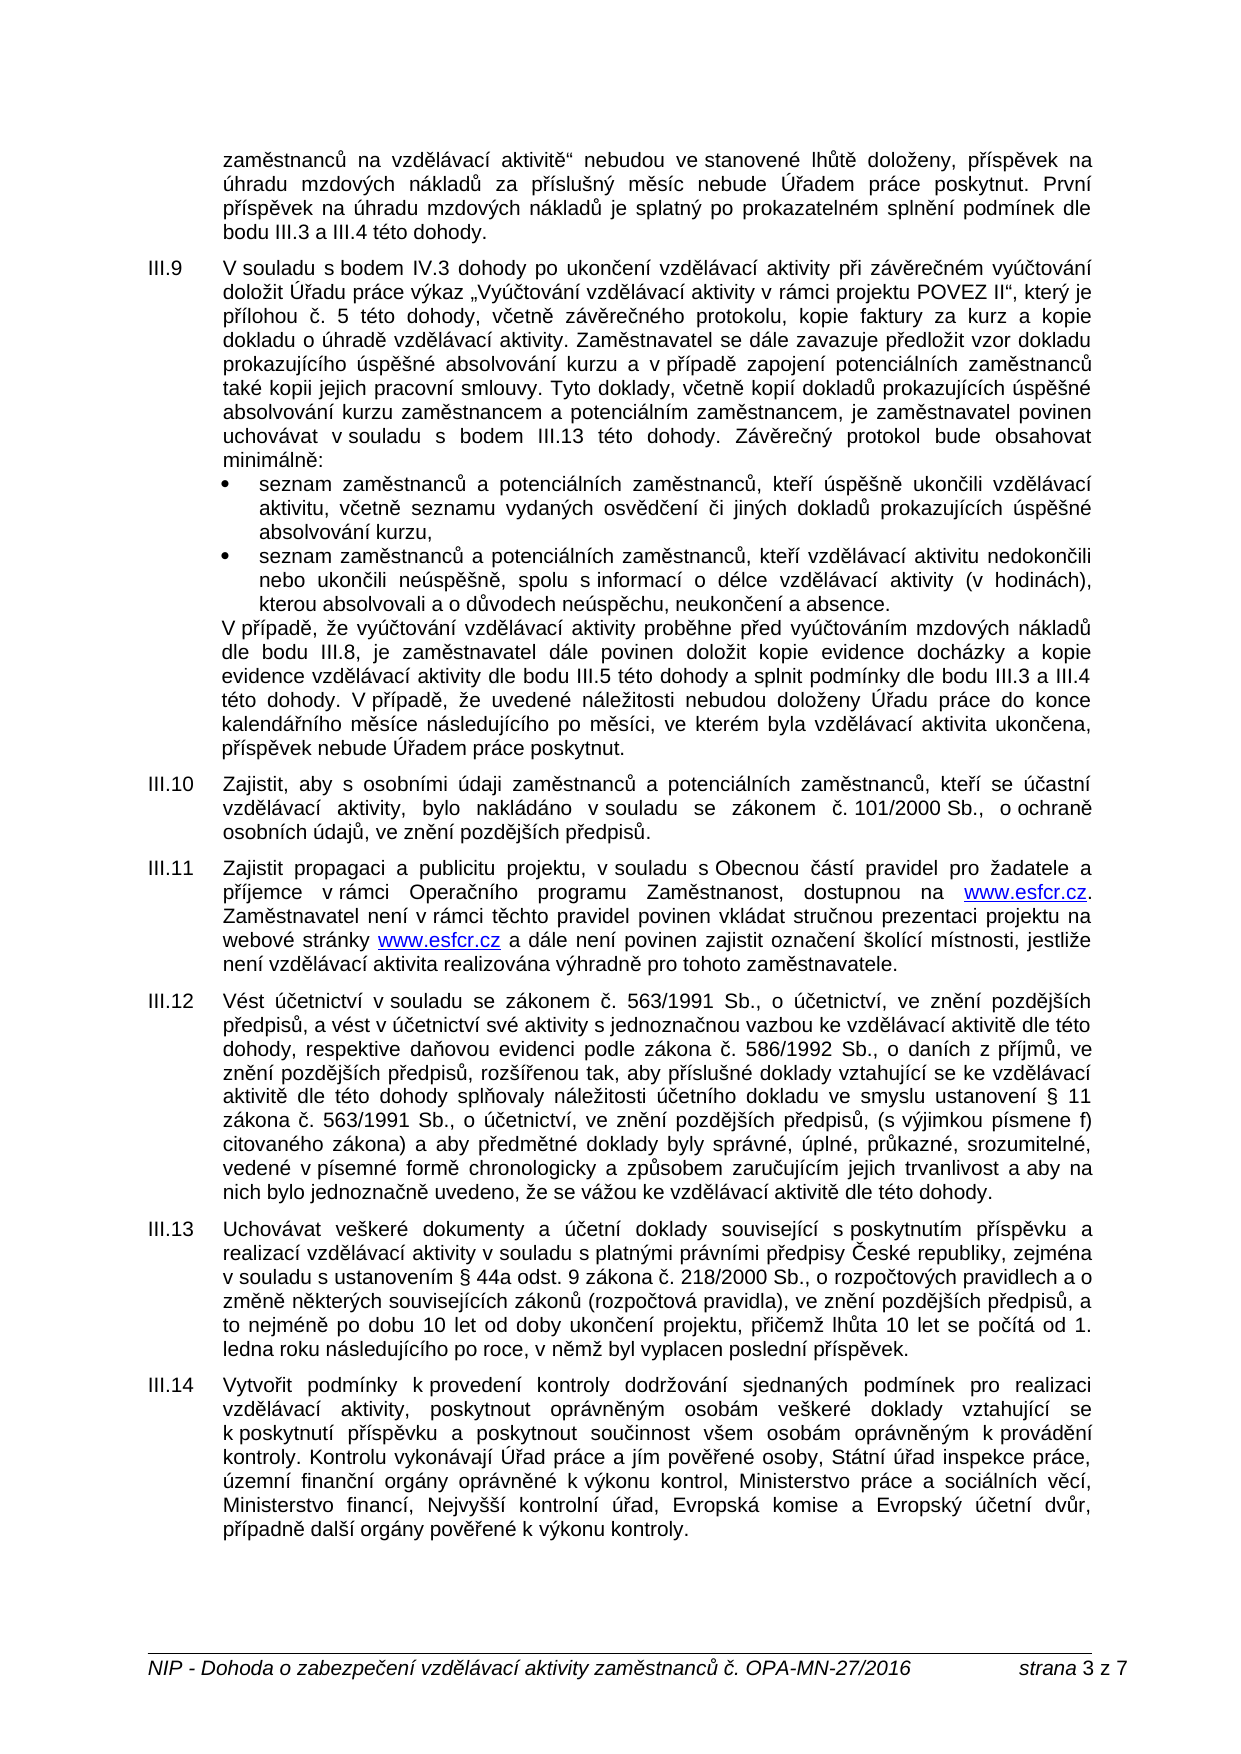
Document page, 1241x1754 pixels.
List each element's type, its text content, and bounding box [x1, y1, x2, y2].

list Zajistit propagaci a publicitu projektu, v souladu s Obecnou částí pravidel pro žadatele a příjemce v rámci Operačního programu Zaměstnanost, dostupnou na www.esfcr.cz. Zaměstnavatel není v rámci těchto pravidel povinen vkládat stručnou prezentaci projektu na webové stránky www.esfcr.cz a dále není povinen zajistit označení školící místnosti, jestliže není vzdělávací aktivita realizována výhradně pro tohoto zaměstnavatele. [148, 856, 1092, 976]
list Zajistit, aby s osobními údaji zaměstnanců a potenciálních zaměstnanců, kteří se účastní vzdělávací aktivity, bylo nakládáno v souladu se zákonem č. 101/2000 Sb., o ochraně osobních údajů, ve znění pozdějších předpisů. [148, 772, 1092, 844]
list Vytvořit podmínky k provedení kontroly dodržování sjednaných podmínek pro realizaci vzdělávací aktivity, poskytnout oprávněným osobám veškeré doklady vztahující se k poskytnutí příspěvku a poskytnout součinnost všem osobám oprávněným k provádění kontroly. Kontrolu vykonávají Úřad práce a jím pověřené osoby, Státní úřad inspekce práce, územní finanční orgány oprávněné k výkonu kontrol, Ministerstvo práce a sociálních věcí, Ministerstvo financí, Nejvyšší kontrolní úřad, Evropská komise a Evropský účetní dvůr, případně další orgány pověřené k výkonu kontroly. [148, 1373, 1092, 1541]
list Uchovávat veškeré dokumenty a účetní doklady související s poskytnutím příspěvku a realizací vzdělávací aktivity v souladu s platnými právními předpisy České republiky, zejména v souladu s ustanovením § 44a odst. 9 zákona č. 218/2000 Sb., o rozpočtových pravidlech a o změně některých souvisejících zákonů (rozpočtová pravidla), ve znění pozdějších předpisů, a to nejméně po dobu 10 let od doby ukončení projektu, přičemž lhůta 10 let se počítá od 1. ledna roku následujícího po roce, v němž byl vyplacen poslední příspěvek. [148, 1217, 1092, 1360]
list V souladu s bodem IV.3 dohody po ukončení vzdělávací aktivity při závěrečném vyúčtování doložit Úřadu práce výkaz „Vyúčtování vzdělávací aktivity v rámci projektu POVEZ II“, který je přílohou č. 5 této dohody, včetně závěrečného protokolu, kopie faktury za kurz a kopie dokladu o úhradě vzdělávací aktivity. Zaměstnavatel se dále zavazuje předložit vzor dokladu prokazujícího úspěšné absolvování kurzu a v případě zapojení potenciálních zaměstnanců také kopii jejich pracovní smlouvy. Tyto doklady, včetně kopií dokladů prokazujících úspěšné absolvování kurzu zaměstnancem a potenciálním zaměstnancem, je zaměstnavatel povinen uchovávat v souladu s bodem III.13 této dohody. Závěrečný protokol bude obsahovat minimálně: [148, 256, 1092, 472]
list seznam zaměstnanců a potenciálních zaměstnanců, kteří úspěšně ukončili vzdělávací aktivitu, včetně seznamu vydaných osvědčení či jiných dokladů prokazujících úspěšné absolvování kurzu, [221, 472, 1092, 544]
text V případě, že vyúčtování vzdělávací aktivity proběhne před vyúčtováním mzdových nákladů dle bodu III.8, je zaměstnavatel dále povinen doložit kopie evidence docházky a kopie evidence vzdělávací aktivity dle bodu III.5 této dohody a splnit podmínky dle bodu III.3 a III.4 této dohody. V případě, že uvedené náležitosti nebudou doloženy Úřadu práce do konce kalendářního měsíce následujícího po měsíci, ve kterém byla vzdělávací aktivita ukončena, příspěvek nebude Úřadem práce poskytnut. [221, 616, 1092, 759]
list seznam zaměstnanců a potenciálních zaměstnanců, kteří vzdělávací aktivitu nedokončili nebo ukončili neúspěšně, spolu s informací o délce vzdělávací aktivity (v hodinách), kterou absolvovali a o důvodech neúspěchu, neukončení a absence. [221, 544, 1092, 616]
list Vést účetnictví v souladu se zákonem č. 563/1991 Sb., o účetnictví, ve znění pozdějších předpisů, a vést v účetnictví své aktivity s jednoznačnou vazbou ke vzdělávací aktivitě dle této dohody, respektive daňovou evidenci podle zákona č. 586/1992 Sb., o daních z příjmů, ve znění pozdějších předpisů, rozšířenou tak, aby příslušné doklady vztahující se ke vzdělávací aktivitě dle této dohody splňovaly náležitosti účetního dokladu ve smyslu ustanovení § 11 zákona č. 563/1991 Sb., o účetnictví, ve znění pozdějších předpisů, (s výjimkou písmene f) citovaného zákona) a aby předmětné doklady byly správné, úplné, průkazné, srozumitelné, vedené v písemné formě chronologicky a způsobem zaručujícím jejich trvanlivost a aby na nich bylo jednoznačně uvedeno, že se vážou ke vzdělávací aktivitě dle této dohody. [148, 988, 1092, 1204]
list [148, 148, 1092, 243]
